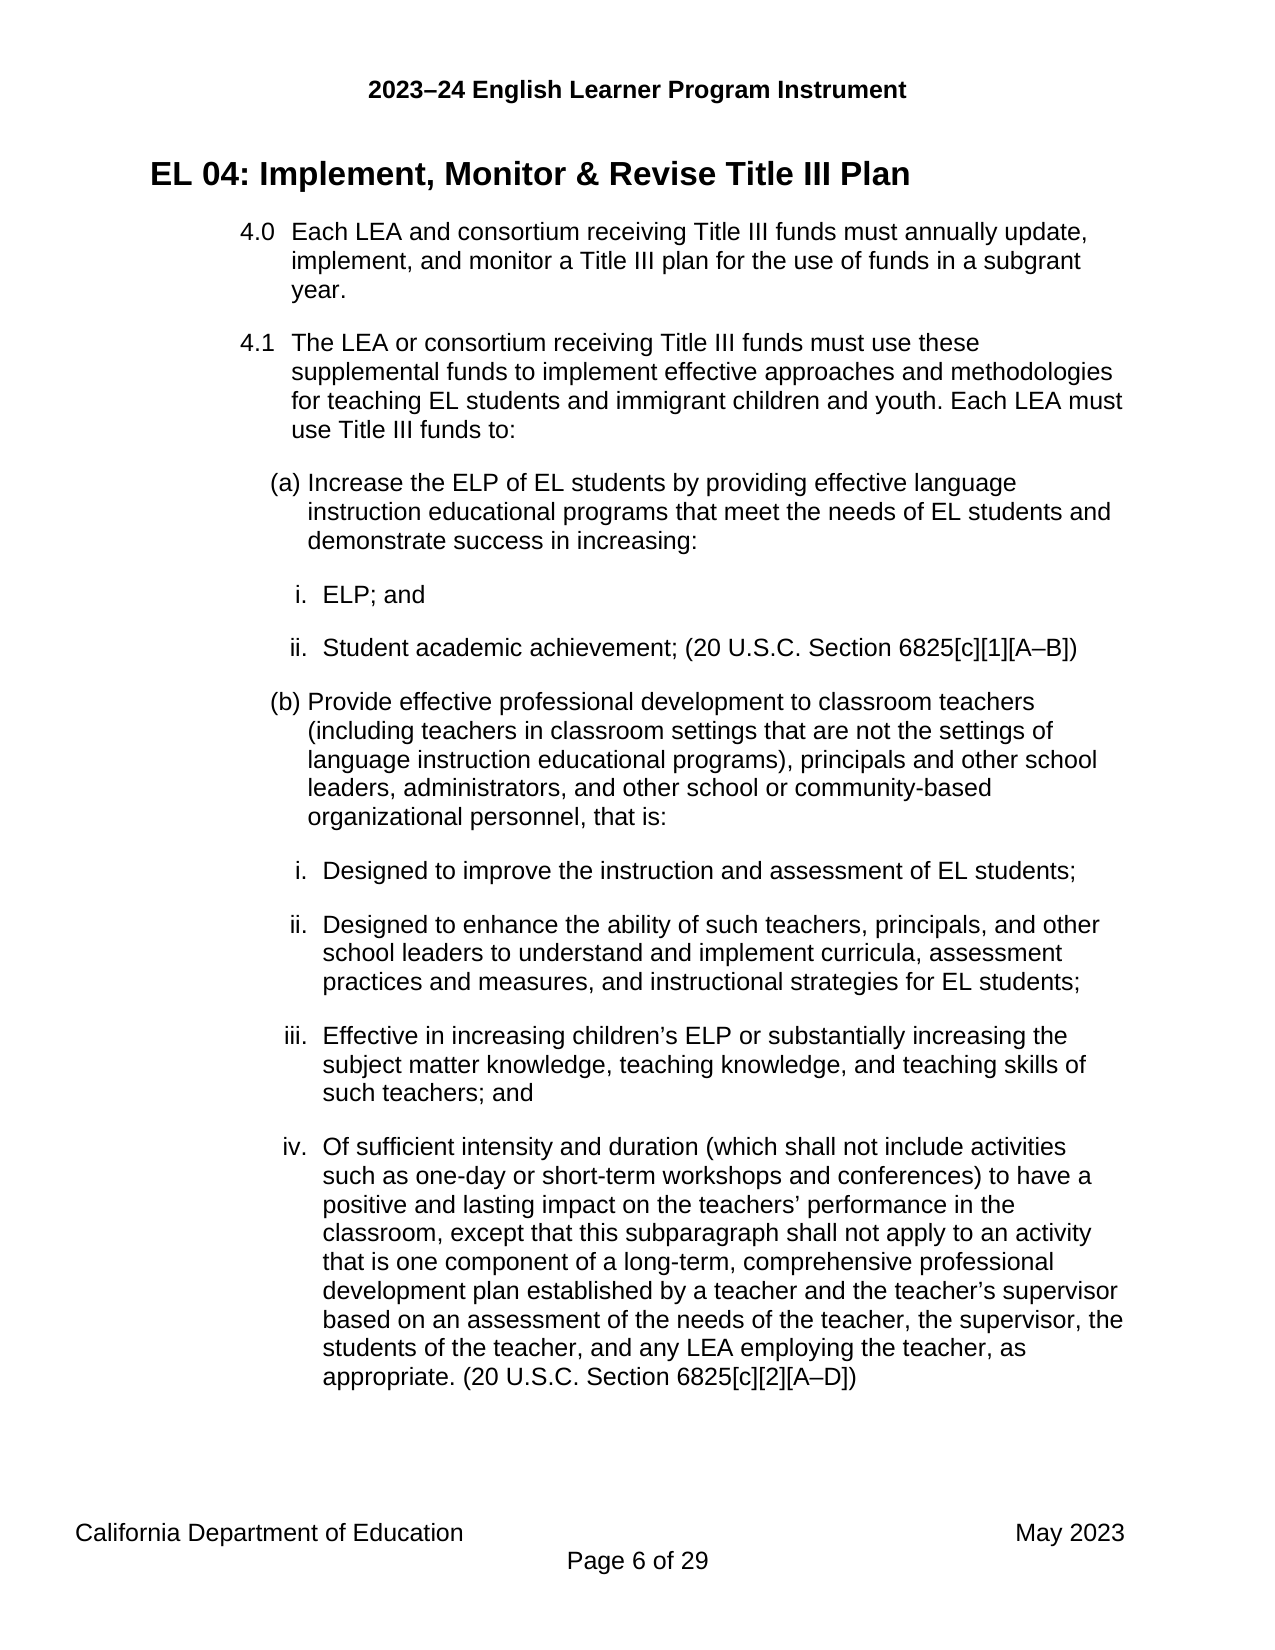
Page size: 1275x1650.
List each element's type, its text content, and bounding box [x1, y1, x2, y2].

text Increase the ELP of EL students by providing effective language instruction educational programs that meet the needs of EL students and demonstrate success in increasing: [270, 468, 1125, 555]
text Designed to enhance the ability of such teachers, principals, and other school leaders to understand and implement curricula, assessment practices and measures, and instructional strategies for EL students; [307, 910, 1125, 996]
text Provide effective professional development to classroom teachers (including teachers in classroom settings that are not the settings of language instruction educational programs), principals and other school leaders, administrators, and other school or community-based organizational personnel, that is: [270, 687, 1125, 831]
text The LEA or consortium receiving Title III funds must use these supplemental funds to implement effective approaches and methodologies for teaching EL students and immigrant children and youth. Each LEA must use Title III funds to: [240, 328, 1125, 443]
text Effective in increasing children’s ELP or substantially increasing the subject matter knowledge, teaching knowledge, and teaching skills of such teachers; and [307, 1021, 1125, 1107]
text Student academic achievement; (20 U.S.C. Section 6825[c][1][A–B]) [307, 633, 1125, 662]
text Each LEA and consortium receiving Title III funds must annually update, implement, and monitor a Title III plan for the use of funds in a subgrant year. [240, 217, 1125, 303]
text Of sufficient intensity and duration (which shall not include activities such as one-day or short-term workshops and conferences) to have a positive and lasting impact on the teachers’ performance in the classroom, except that this subparagraph shall not apply to an activity that is one component of a long-term, comprehensive professional development plan established by a teacher and the teacher’s supervisor based on an assessment of the needs of the teacher, the supervisor, the students of the teacher, and any LEA employing the teacher, as appropriate. (20 U.S.C. Section 6825[c][2][A–D]) [307, 1132, 1125, 1391]
subtitle EL 04: Implement, Monitor & Revise Title III Plan [150, 154, 1125, 192]
text ELP; and [307, 580, 1125, 608]
text Designed to improve the instruction and assessment of EL students; [307, 856, 1125, 885]
